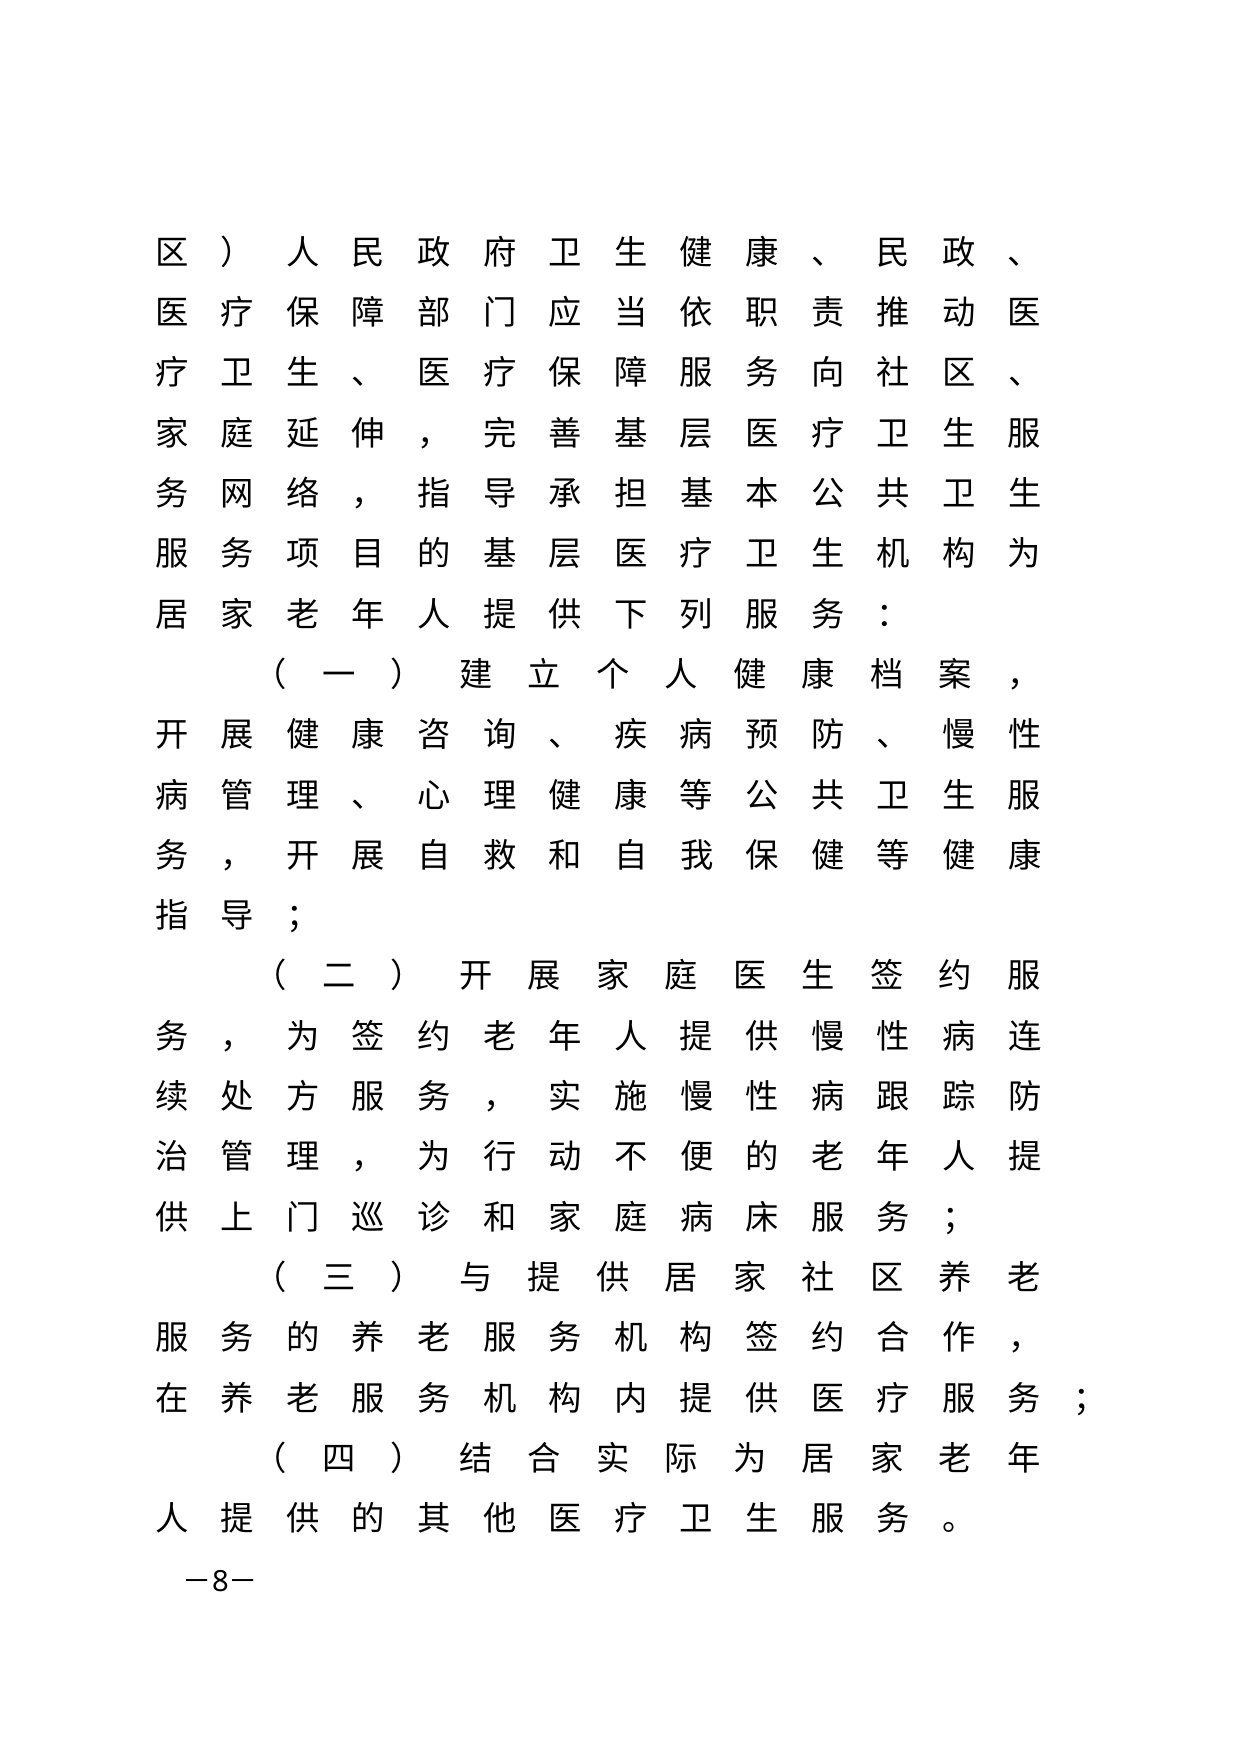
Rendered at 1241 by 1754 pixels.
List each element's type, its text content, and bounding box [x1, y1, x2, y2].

text （三）与提供居家社区养老服务的养老服务机构签约合作，在养老服务机构内提供医疗服务； [155, 1245, 1073, 1426]
text （一）建立个人健康档案，开展健康咨询、疾病预防、慢性病管理、心理健康等公共卫生服务，开展自救和自我保健等健康指导； [155, 642, 1073, 943]
text 第十二条 市、县（市、区）人民政府卫生健康、民政、医疗保障部门应当依职责推动医疗卫生、医疗保障服务向社区、家庭延伸，完善基层医疗卫生服务网络，指导承担基本公共卫生服务项目的基层医疗卫生机构为居家老年人提供下列服务： [155, 219, 1073, 642]
text （四）结合实际为居家老年人提供的其他医疗卫生服务。 [155, 1426, 1073, 1546]
text （二）开展家庭医生签约服务，为签约老年人提供慢性病连续处方服务，实施慢性病跟踪防治管理，为行动不便的老年人提供上门巡诊和家庭病床服务； [155, 943, 1073, 1245]
